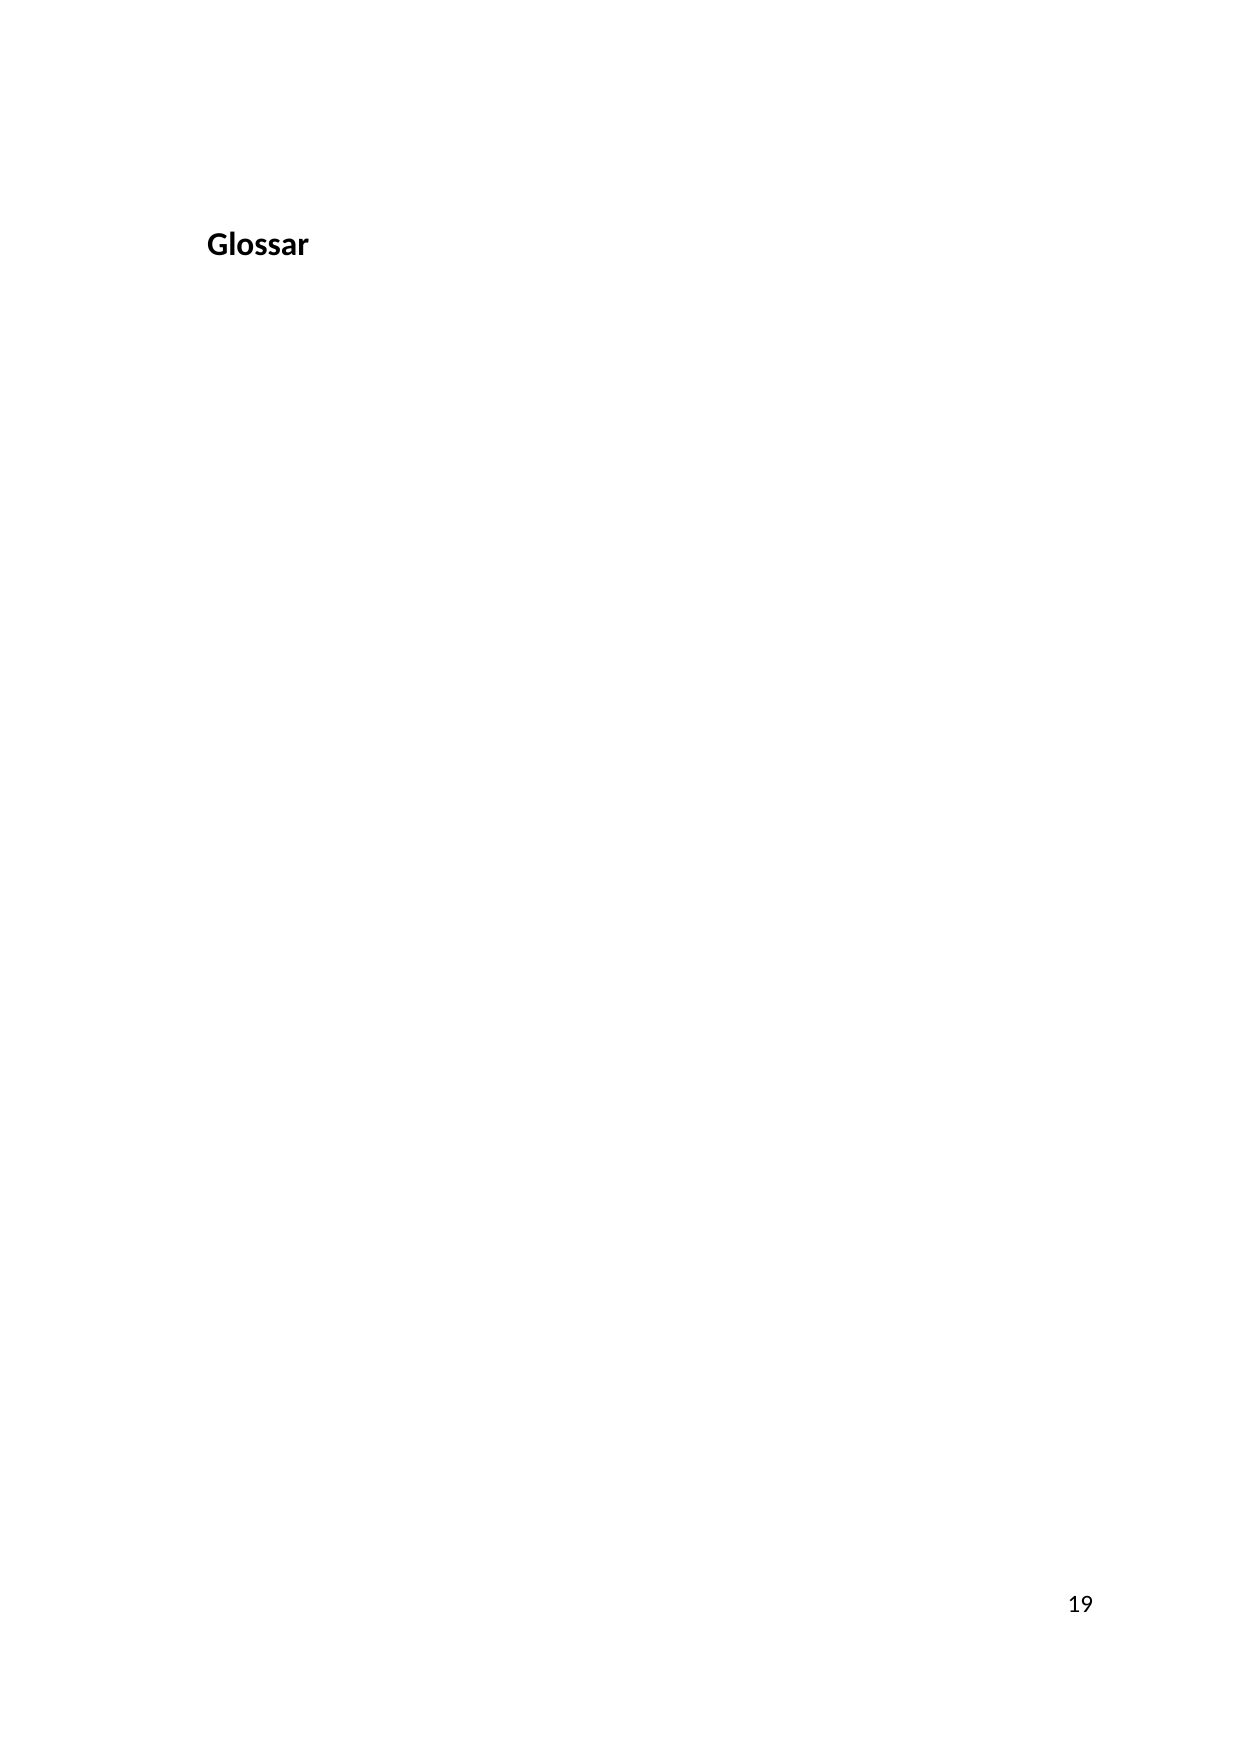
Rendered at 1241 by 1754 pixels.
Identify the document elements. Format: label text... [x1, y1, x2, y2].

subtitle Glossar [207, 223, 1093, 263]
